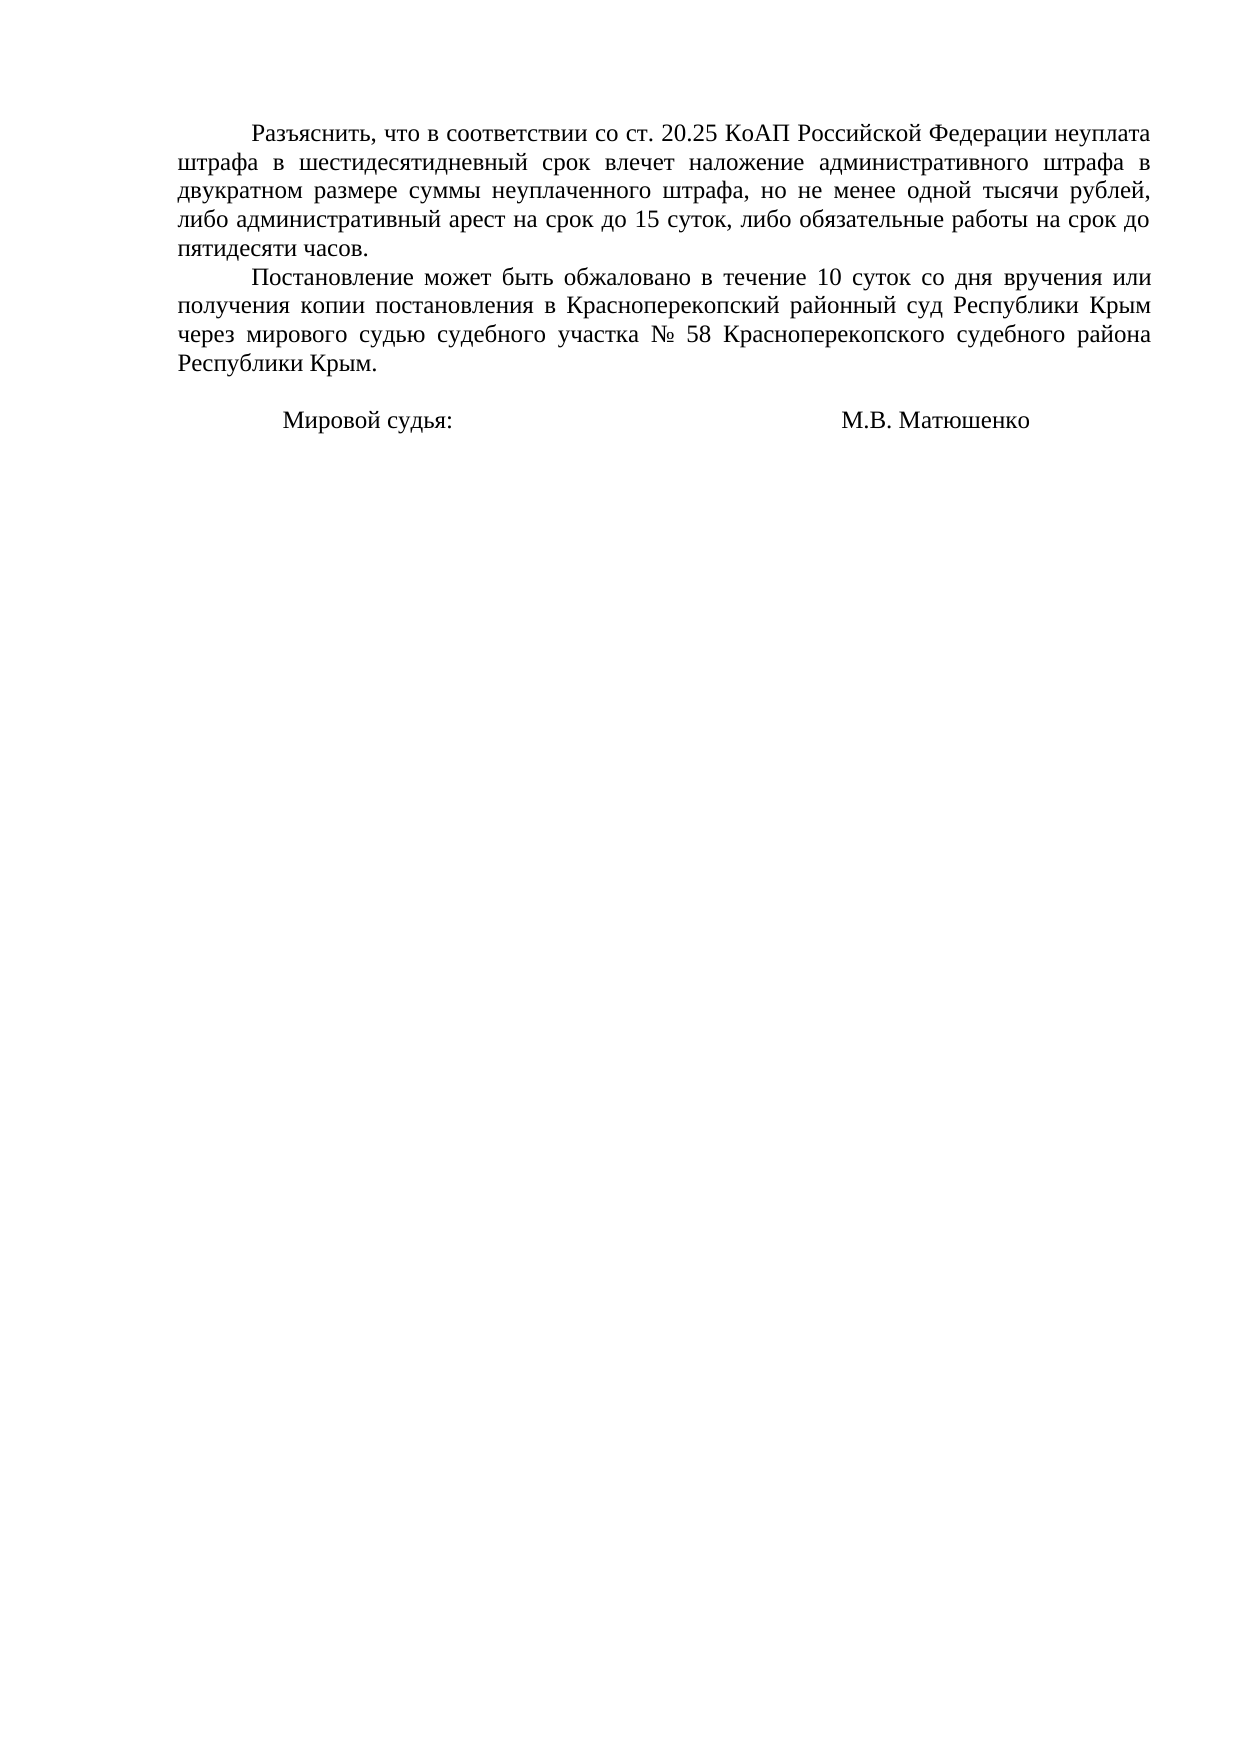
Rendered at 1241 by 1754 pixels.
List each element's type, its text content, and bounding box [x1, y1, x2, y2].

text Мировой судья: М.В. Матюшенко [177, 406, 1152, 434]
text Постановление может быть обжаловано в течение 10 суток со дня вручения или получения копии постановления в Красноперекопский районный суд Республики Крым через мирового судью судебного участка № 58 Красноперекопского судебного района Республики Крым. [177, 262, 1152, 377]
text Разъяснить, что в соответствии со ст. 20.25 КоАП Российской Федерации неуплата штрафа в шестидесятидневный срок влечет наложение административного штрафа в двукратном размере суммы неуплаченного штрафа, но не менее одной тысячи рублей, либо административный арест на срок до 15 суток, либо обязательные работы на срок до пятидесяти часов. [177, 118, 1152, 262]
